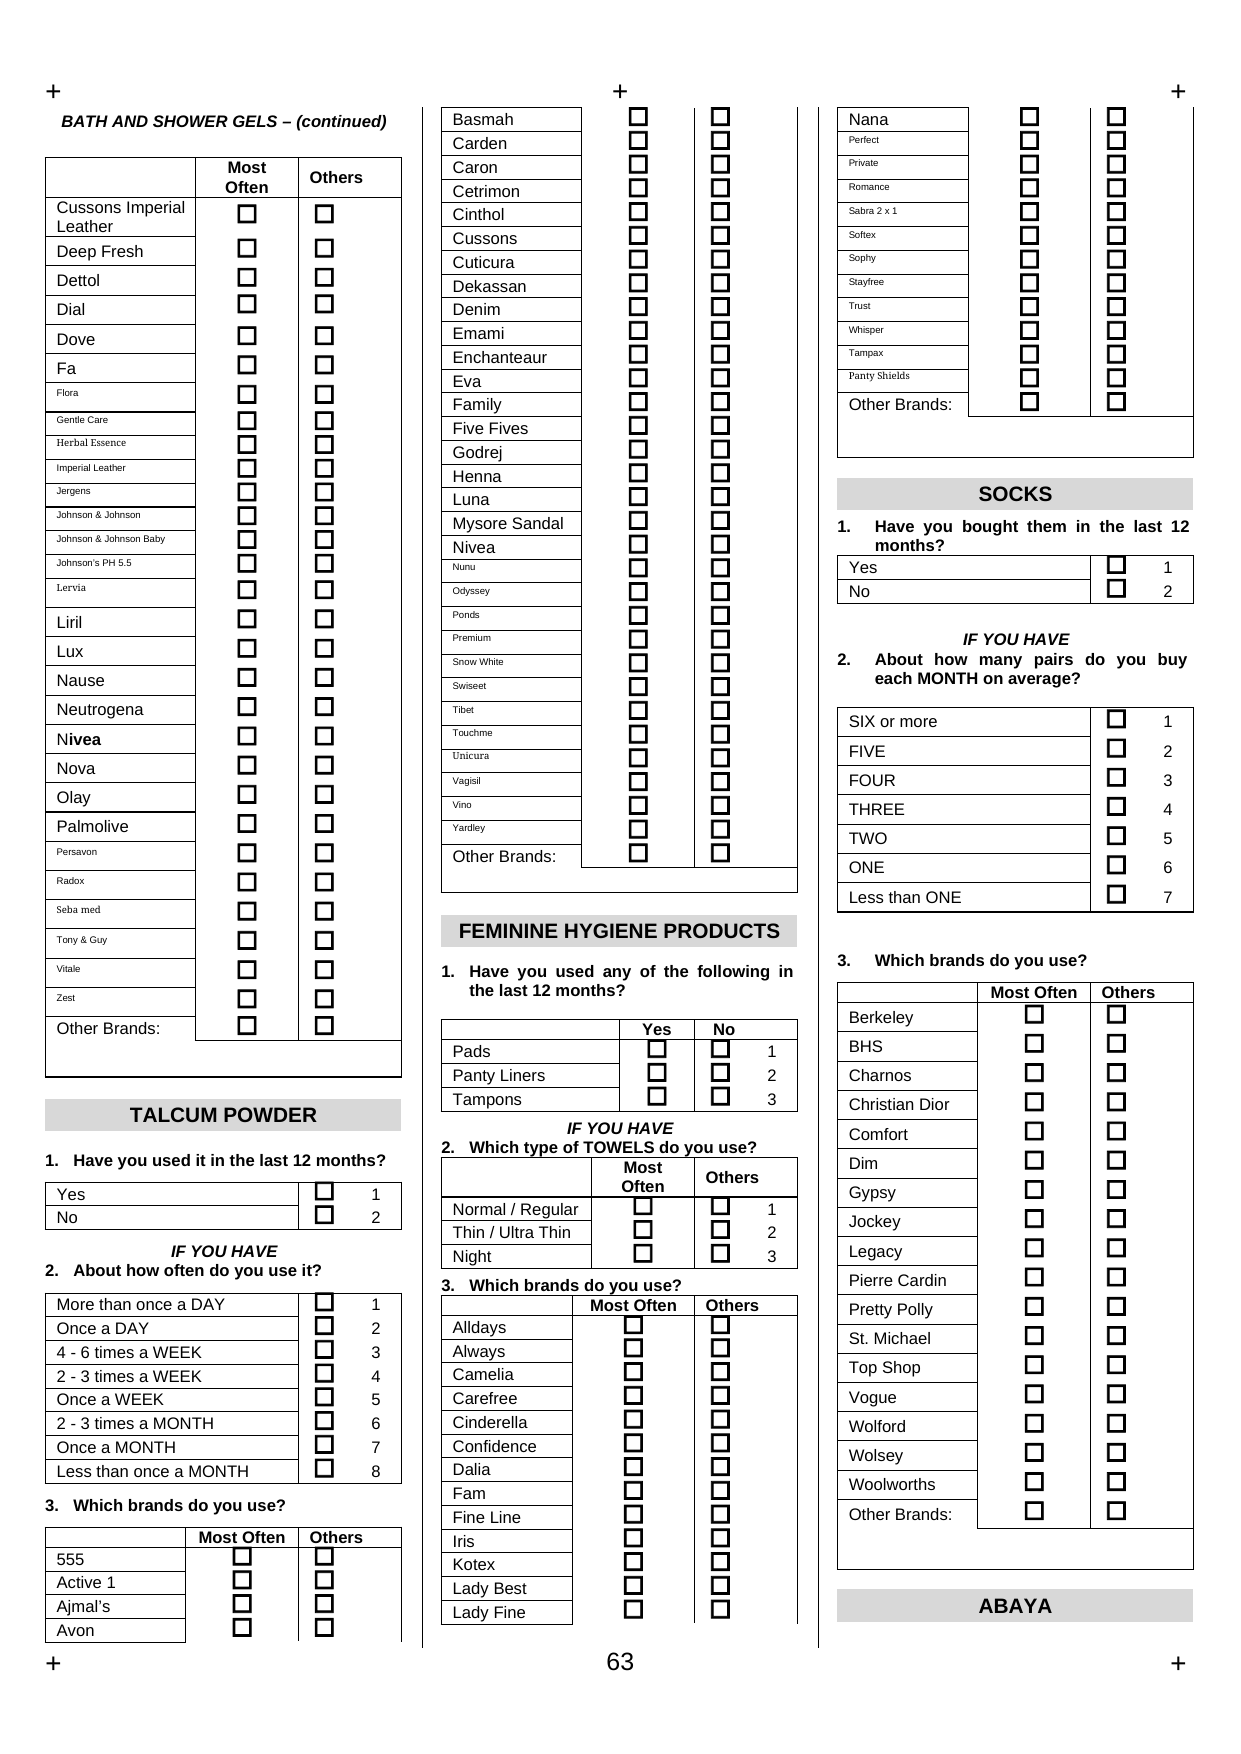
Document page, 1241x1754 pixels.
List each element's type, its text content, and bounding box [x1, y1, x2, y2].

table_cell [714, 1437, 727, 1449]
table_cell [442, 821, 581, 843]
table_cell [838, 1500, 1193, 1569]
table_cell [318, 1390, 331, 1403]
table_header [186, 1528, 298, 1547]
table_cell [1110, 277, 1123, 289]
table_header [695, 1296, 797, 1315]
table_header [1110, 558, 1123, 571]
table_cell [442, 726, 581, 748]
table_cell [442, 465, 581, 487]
text IF YOU HAVE [45, 1242, 403, 1261]
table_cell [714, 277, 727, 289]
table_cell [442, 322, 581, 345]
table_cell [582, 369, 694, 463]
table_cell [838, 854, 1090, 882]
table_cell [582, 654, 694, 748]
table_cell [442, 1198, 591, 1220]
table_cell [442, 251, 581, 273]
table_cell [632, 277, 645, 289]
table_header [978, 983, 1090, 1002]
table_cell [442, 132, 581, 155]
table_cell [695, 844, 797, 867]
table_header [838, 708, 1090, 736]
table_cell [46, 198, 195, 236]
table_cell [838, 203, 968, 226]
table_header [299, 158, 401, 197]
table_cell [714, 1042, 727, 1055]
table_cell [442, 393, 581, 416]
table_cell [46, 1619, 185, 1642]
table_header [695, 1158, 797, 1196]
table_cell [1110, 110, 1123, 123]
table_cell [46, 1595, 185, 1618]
text 2. About how often do you use it? [45, 1261, 398, 1280]
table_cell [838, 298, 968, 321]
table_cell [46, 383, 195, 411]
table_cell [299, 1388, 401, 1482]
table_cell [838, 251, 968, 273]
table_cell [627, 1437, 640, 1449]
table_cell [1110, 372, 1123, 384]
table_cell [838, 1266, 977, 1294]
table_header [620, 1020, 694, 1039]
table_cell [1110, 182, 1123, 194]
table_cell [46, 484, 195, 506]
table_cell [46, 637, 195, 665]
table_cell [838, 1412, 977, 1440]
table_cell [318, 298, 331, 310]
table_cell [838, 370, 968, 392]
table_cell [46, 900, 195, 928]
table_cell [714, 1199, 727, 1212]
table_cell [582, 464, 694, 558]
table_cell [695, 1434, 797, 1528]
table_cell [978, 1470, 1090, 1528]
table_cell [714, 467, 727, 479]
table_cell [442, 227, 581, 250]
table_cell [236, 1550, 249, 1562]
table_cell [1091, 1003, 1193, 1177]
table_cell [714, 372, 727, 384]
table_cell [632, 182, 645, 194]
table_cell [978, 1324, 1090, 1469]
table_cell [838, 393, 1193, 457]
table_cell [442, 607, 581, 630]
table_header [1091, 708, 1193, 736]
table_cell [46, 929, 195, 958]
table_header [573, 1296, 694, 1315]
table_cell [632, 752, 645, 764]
text IF YOU HAVE [837, 630, 1195, 649]
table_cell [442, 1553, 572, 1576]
text 2. Which type of towels do you use? [441, 1138, 794, 1157]
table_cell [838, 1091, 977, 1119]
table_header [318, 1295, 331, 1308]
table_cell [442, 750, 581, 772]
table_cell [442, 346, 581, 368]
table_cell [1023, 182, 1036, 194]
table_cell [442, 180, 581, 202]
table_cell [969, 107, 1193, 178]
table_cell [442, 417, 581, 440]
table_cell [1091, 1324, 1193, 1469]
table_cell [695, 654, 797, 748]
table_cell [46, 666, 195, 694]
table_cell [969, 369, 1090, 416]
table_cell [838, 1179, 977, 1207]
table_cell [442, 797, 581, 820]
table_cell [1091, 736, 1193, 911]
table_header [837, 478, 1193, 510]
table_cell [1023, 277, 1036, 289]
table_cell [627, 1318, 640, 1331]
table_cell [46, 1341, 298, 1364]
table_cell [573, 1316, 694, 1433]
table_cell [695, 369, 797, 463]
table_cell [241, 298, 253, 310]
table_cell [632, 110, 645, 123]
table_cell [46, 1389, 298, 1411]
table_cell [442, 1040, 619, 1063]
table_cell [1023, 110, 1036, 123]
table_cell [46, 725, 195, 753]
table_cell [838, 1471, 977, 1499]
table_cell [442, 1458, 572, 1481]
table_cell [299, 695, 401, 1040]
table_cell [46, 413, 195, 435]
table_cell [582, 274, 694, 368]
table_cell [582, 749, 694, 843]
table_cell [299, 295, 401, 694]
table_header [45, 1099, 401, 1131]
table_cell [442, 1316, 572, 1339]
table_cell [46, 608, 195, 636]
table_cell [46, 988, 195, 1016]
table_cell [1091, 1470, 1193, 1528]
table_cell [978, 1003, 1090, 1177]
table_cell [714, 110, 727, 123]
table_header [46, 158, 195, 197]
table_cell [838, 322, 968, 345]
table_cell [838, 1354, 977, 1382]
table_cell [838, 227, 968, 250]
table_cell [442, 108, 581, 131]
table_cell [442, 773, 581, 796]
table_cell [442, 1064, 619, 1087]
text IF YOU HAVE [441, 1119, 799, 1138]
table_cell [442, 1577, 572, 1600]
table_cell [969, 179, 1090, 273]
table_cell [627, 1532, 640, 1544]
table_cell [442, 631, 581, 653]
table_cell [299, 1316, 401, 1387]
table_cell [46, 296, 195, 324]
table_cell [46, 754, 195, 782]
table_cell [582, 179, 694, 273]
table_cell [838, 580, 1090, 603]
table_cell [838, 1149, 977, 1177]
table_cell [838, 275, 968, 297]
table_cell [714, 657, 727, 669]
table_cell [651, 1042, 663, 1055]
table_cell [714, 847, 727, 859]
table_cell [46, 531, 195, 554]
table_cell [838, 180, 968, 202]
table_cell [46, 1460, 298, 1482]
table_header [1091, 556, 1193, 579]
text 3. Which brands do you use? [45, 1495, 398, 1514]
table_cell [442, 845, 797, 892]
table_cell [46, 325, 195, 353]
text 1. Have you used it in the last 12 months? [45, 1150, 398, 1169]
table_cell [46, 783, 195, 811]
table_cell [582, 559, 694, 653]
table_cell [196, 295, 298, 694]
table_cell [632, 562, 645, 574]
text BATH AND SHOWER GELS – (continued) [45, 107, 403, 132]
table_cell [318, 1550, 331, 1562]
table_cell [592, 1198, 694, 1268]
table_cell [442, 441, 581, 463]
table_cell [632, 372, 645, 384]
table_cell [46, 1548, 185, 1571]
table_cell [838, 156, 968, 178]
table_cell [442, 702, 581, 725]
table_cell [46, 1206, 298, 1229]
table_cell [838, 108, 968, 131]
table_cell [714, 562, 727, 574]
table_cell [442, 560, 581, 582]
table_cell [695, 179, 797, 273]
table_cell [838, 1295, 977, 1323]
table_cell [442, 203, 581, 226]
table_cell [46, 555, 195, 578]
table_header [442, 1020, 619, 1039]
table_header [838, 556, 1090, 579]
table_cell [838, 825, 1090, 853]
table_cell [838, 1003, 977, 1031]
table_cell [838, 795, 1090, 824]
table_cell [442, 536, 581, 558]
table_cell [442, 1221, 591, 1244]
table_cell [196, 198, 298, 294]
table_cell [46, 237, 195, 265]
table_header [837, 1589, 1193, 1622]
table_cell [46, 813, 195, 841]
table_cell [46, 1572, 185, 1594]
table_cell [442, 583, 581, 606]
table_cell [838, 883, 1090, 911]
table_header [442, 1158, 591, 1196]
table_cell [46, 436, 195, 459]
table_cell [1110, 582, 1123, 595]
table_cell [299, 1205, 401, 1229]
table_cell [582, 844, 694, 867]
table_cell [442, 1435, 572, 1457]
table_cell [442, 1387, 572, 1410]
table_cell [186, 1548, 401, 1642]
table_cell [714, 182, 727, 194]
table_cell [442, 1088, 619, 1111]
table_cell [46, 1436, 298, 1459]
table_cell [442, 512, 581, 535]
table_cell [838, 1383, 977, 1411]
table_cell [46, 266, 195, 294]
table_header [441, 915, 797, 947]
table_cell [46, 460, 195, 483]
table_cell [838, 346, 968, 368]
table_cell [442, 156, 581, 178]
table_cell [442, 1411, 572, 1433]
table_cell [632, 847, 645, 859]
text 1. Have you used any of the following in the last 12 months? [441, 962, 794, 1000]
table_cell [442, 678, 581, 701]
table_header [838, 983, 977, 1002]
text 1. Have you bought them in the last 12 months? [837, 517, 1190, 555]
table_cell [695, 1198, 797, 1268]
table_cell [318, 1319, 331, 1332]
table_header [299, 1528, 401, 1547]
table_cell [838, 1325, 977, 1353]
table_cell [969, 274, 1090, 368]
text 2. About how many pairs do you buy each MONTH on average? [837, 649, 1187, 688]
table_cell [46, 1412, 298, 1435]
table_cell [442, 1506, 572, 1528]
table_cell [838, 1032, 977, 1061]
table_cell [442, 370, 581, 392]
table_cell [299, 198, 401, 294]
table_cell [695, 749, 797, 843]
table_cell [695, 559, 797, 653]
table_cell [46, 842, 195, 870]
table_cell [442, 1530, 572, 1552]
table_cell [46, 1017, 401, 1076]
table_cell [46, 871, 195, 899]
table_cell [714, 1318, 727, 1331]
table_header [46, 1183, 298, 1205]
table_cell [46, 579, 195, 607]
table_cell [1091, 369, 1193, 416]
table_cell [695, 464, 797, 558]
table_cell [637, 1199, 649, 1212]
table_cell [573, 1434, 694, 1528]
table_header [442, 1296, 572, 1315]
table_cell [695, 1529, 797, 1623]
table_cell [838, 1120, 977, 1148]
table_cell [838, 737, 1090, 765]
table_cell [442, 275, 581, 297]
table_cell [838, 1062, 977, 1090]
text 3. Which brands do you use? [837, 951, 1187, 970]
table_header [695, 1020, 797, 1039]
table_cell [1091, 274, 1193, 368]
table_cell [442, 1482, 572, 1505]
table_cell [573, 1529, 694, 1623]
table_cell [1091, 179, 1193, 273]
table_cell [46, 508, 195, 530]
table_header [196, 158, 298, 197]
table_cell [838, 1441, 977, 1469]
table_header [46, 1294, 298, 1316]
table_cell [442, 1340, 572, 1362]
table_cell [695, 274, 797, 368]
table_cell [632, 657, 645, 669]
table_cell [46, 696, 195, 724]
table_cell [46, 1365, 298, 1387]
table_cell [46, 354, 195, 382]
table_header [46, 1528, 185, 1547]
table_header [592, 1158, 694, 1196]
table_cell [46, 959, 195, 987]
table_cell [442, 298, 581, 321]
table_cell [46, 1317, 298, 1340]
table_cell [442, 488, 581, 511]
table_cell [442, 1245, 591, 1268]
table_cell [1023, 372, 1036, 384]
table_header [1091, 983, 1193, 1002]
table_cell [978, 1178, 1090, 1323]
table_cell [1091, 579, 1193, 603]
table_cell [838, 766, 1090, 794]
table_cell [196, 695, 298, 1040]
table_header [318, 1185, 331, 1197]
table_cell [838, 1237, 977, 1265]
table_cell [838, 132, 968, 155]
text 3. Which brands do you use? [441, 1276, 794, 1295]
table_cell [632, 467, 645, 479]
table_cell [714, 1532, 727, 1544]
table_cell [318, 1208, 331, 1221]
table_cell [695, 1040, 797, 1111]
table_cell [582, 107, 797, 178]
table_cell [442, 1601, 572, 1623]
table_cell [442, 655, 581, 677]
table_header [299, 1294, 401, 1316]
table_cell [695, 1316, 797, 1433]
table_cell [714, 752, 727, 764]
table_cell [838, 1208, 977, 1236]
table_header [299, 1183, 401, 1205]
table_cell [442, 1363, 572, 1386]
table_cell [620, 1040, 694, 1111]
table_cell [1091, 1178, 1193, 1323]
